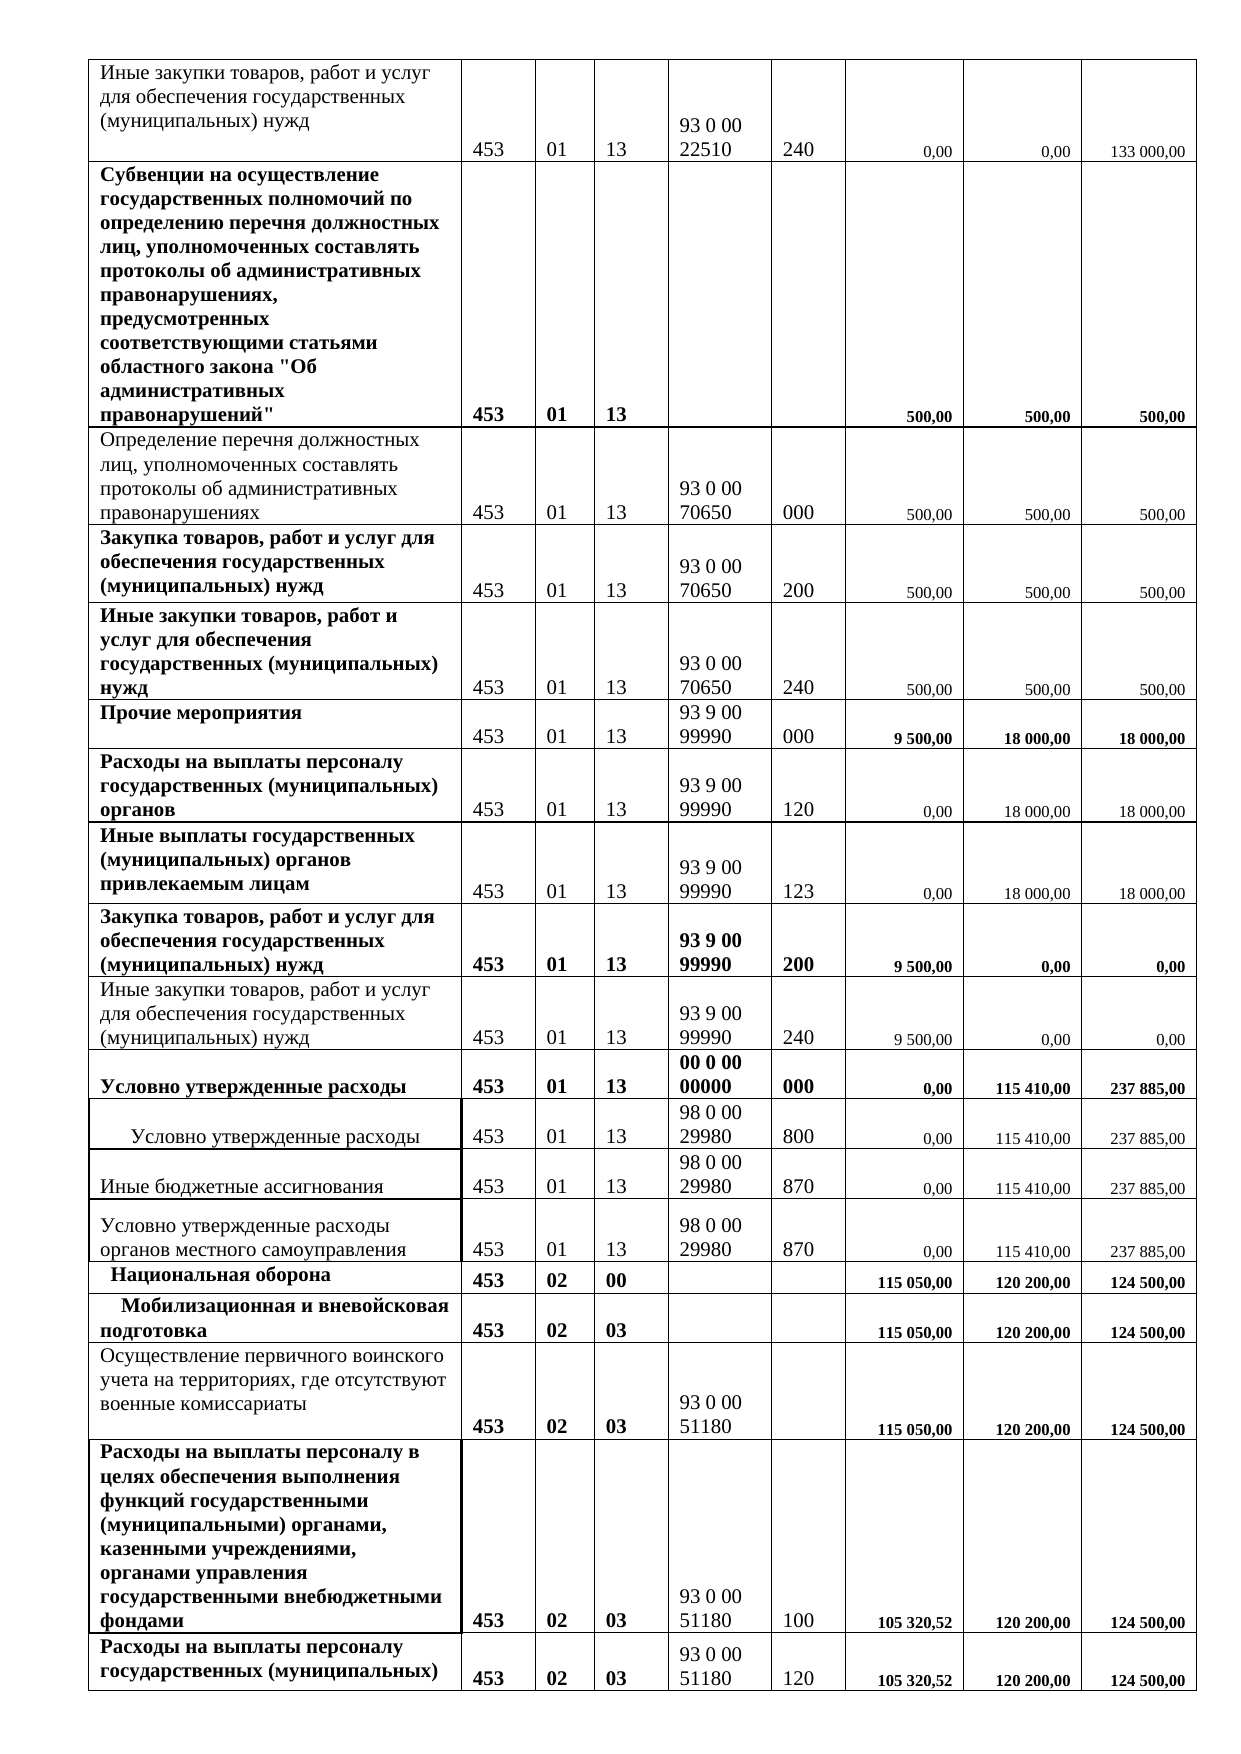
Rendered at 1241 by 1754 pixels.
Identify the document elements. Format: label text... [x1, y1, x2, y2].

table_cell 500,00 [1082, 162, 1196, 426]
table_cell 93 0 00 51180 [669, 1440, 771, 1632]
table_cell 01 [536, 904, 594, 976]
table_cell 13 [595, 823, 668, 903]
table_cell Расходы на выплаты персоналу государственных (муниципальных) органов [89, 749, 461, 821]
table_cell 18 000,00 [964, 700, 1081, 748]
table_cell 115 050,00 [846, 1262, 963, 1292]
table_cell 240 [772, 977, 845, 1049]
table_cell 124 500,00 [1082, 1440, 1196, 1632]
table_cell Иные закупки товаров, работ и услуг для обеспечения государственных (муниципальных) нужд [89, 977, 461, 1049]
table_cell 00 0 00 00000 [669, 1050, 771, 1098]
table_cell 500,00 [846, 162, 963, 426]
table_cell 02 [536, 1440, 594, 1632]
table_cell 453 [462, 1262, 535, 1292]
table_cell 000 [772, 700, 845, 748]
table_cell 01 [536, 1099, 594, 1148]
table_cell 105 320,52 [846, 1440, 963, 1632]
table_cell 123 [772, 823, 845, 903]
table_cell 03 [595, 1343, 668, 1438]
table_cell 01 [536, 525, 594, 602]
table_cell 13 [595, 1099, 668, 1148]
table_cell 01 [536, 977, 594, 1049]
table_cell 115 410,00 [964, 1050, 1081, 1098]
table_cell 0,00 [846, 749, 963, 821]
table_cell 500,00 [964, 428, 1081, 524]
table_cell 115 050,00 [846, 1294, 963, 1342]
table_cell 93 9 00 99990 [669, 823, 771, 903]
table_cell 0,00 [964, 60, 1081, 161]
table_cell 13 [595, 700, 668, 748]
table_cell 9 500,00 [846, 977, 963, 1049]
table_cell Мобилизационная и вневойсковая подготовка [89, 1294, 461, 1342]
table_cell 453 [462, 603, 535, 699]
table_cell 03 [595, 1440, 668, 1632]
table_cell 02 [536, 1294, 594, 1342]
table_cell 93 0 00 70650 [669, 603, 771, 699]
table_cell Иные бюджетные ассигнования [90, 1150, 460, 1198]
table_cell 01 [536, 428, 594, 524]
table_cell 453 [463, 1199, 535, 1261]
table_cell 01 [536, 1149, 594, 1198]
table_cell [669, 162, 771, 426]
table_cell 01 [536, 823, 594, 903]
table_cell 13 [595, 904, 668, 976]
table_cell 120 200,00 [964, 1294, 1081, 1342]
table_cell 453 [463, 1149, 535, 1198]
table_cell 500,00 [964, 525, 1081, 602]
table_cell 870 [772, 1199, 845, 1261]
table_cell 18 000,00 [1082, 749, 1196, 821]
table_cell 0,00 [964, 977, 1081, 1049]
table_cell 18 000,00 [1082, 823, 1196, 903]
table_cell 13 [595, 749, 668, 821]
table_cell 93 0 00 22510 [669, 60, 771, 161]
table_cell 120 200,00 [964, 1440, 1081, 1632]
table_cell 500,00 [846, 603, 963, 699]
table_cell Условно утвержденные расходы [90, 1099, 460, 1148]
table_cell 9 500,00 [846, 700, 963, 748]
table_cell 237 885,00 [1082, 1149, 1196, 1198]
table_cell 120 200,00 [964, 1633, 1081, 1690]
table_cell 03 [595, 1294, 668, 1342]
table_cell 453 [462, 749, 535, 821]
table_cell 18 000,00 [1082, 700, 1196, 748]
table_cell 000 [772, 428, 845, 524]
table_cell 9 500,00 [846, 904, 963, 976]
table_cell 115 410,00 [964, 1149, 1081, 1198]
table_cell 02 [536, 1262, 594, 1292]
table_cell 453 [462, 977, 535, 1049]
table_cell 115 410,00 [964, 1099, 1081, 1148]
table_cell Субвенции на осуществление государственных полномочий по определению перечня должностных лиц, уполномоченных составлять протоколы об административных правонарушениях, предусмотренных соответствующими статьями областного закона "Об административных правонарушений" [89, 162, 461, 426]
table_cell 105 320,52 [846, 1633, 963, 1690]
table_cell Иные закупки товаров, работ и услуг для обеспечения государственных (муниципальных) нужд [89, 60, 461, 161]
table_cell 200 [772, 904, 845, 976]
table_cell 02 [536, 1343, 594, 1438]
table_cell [89, 1634, 461, 1690]
table_cell 453 [462, 428, 535, 524]
table_cell 453 [462, 1343, 535, 1438]
table_cell 93 0 00 51180 [669, 1343, 771, 1438]
table_cell 120 200,00 [964, 1262, 1081, 1292]
table_cell 124 500,00 [1082, 1343, 1196, 1438]
table_cell 500,00 [964, 603, 1081, 699]
table_cell 237 885,00 [1082, 1050, 1196, 1098]
table_cell 02 [536, 1633, 594, 1690]
table_cell 0,00 [1082, 977, 1196, 1049]
table_cell Прочие мероприятия [89, 700, 461, 748]
table_cell 0,00 [964, 904, 1081, 976]
table_cell 00 [595, 1262, 668, 1292]
table_cell [772, 1343, 845, 1438]
table_cell Расходы на выплаты персоналу в целях обеспечения выполнения функций государственными (муниципальными) органами, казенными учреждениями, органами управления государственными внебюджетными фондами [90, 1440, 460, 1632]
table_cell 01 [536, 1199, 594, 1261]
table_cell 18 000,00 [964, 823, 1081, 903]
table_cell 03 [595, 1633, 668, 1690]
table_cell 870 [772, 1149, 845, 1198]
table_cell 01 [536, 1050, 594, 1098]
table_cell Иные выплаты государственных (муниципальных) органов привлекаемым лицам [89, 823, 461, 903]
table_cell 115 050,00 [846, 1343, 963, 1438]
table_cell 13 [595, 977, 668, 1049]
table_cell 124 500,00 [1082, 1294, 1196, 1342]
table_cell 133 000,00 [1082, 60, 1196, 161]
table_cell 240 [772, 60, 845, 161]
table_cell 453 [463, 1099, 535, 1148]
table_cell 500,00 [846, 525, 963, 602]
table_cell 453 [462, 823, 535, 903]
table_cell 93 0 00 51180 [669, 1633, 771, 1690]
table_cell 120 [772, 749, 845, 821]
table_cell 453 [462, 162, 535, 426]
table_cell 98 0 00 29980 [669, 1199, 771, 1261]
table_cell 500,00 [1082, 603, 1196, 699]
table_cell 0,00 [846, 60, 963, 161]
table_cell 200 [772, 525, 845, 602]
table_cell 01 [536, 162, 594, 426]
table_cell 13 [595, 60, 668, 161]
table_cell 237 885,00 [1082, 1199, 1196, 1261]
table_cell 453 [462, 1633, 535, 1690]
table_cell 453 [462, 1294, 535, 1342]
table_cell 500,00 [1082, 428, 1196, 524]
table_cell 453 [462, 525, 535, 602]
table_cell 93 0 00 70650 [669, 525, 771, 602]
table_cell 240 [772, 603, 845, 699]
table_cell 500,00 [1082, 525, 1196, 602]
table_cell 93 9 00 99990 [669, 977, 771, 1049]
table_cell 100 [772, 1440, 845, 1632]
table_cell 120 200,00 [964, 1343, 1081, 1438]
table_cell 13 [595, 603, 668, 699]
table_cell 453 [462, 1050, 535, 1098]
table_cell 115 410,00 [964, 1199, 1081, 1261]
table_cell [669, 1294, 771, 1342]
table_cell 0,00 [846, 1050, 963, 1098]
table_cell [772, 1262, 845, 1292]
table_cell 0,00 [846, 1149, 963, 1198]
table_cell 453 [462, 904, 535, 976]
table_cell Иные закупки товаров, работ и услуг для обеспечения государственных (муниципальных) нужд [89, 603, 461, 699]
table_cell 124 500,00 [1082, 1633, 1196, 1690]
table_cell 0,00 [846, 1199, 963, 1261]
table_cell 453 [463, 1440, 535, 1632]
table_cell Закупка товаров, работ и услуг для обеспечения государственных (муниципальных) нужд [89, 904, 461, 976]
table_cell 98 0 00 29980 [669, 1099, 771, 1148]
table_cell Определение перечня должностных лиц, уполномоченных составлять протоколы об административных правонарушениях [89, 428, 461, 524]
table_cell 01 [536, 60, 594, 161]
table_cell Условно утвержденные расходы [89, 1050, 461, 1098]
table_cell 500,00 [964, 162, 1081, 426]
table_cell 18 000,00 [964, 749, 1081, 821]
table_cell 453 [462, 700, 535, 748]
table_cell 0,00 [846, 1099, 963, 1148]
table_cell 0,00 [846, 823, 963, 903]
table_cell Национальная оборона [89, 1262, 461, 1292]
table_cell 13 [595, 525, 668, 602]
table_cell 124 500,00 [1082, 1262, 1196, 1292]
table_cell 500,00 [846, 428, 963, 524]
table_cell 453 [462, 60, 535, 161]
table_cell Закупка товаров, работ и услуг для обеспечения государственных (муниципальных) нужд [89, 525, 461, 602]
table_cell 93 9 00 99990 [669, 749, 771, 821]
table_cell Осуществление первичного воинского учета на территориях, где отсутствуют военные комиссариаты [89, 1343, 461, 1438]
table_cell 120 [772, 1633, 845, 1690]
table_cell [772, 1294, 845, 1342]
table_cell [669, 1262, 771, 1292]
table_cell [772, 162, 845, 426]
table_cell 13 [595, 162, 668, 426]
table_cell 01 [536, 700, 594, 748]
table_cell 01 [536, 749, 594, 821]
table_cell 98 0 00 29980 [669, 1149, 771, 1198]
table_cell 13 [595, 428, 668, 524]
table_cell 000 [772, 1050, 845, 1098]
table_cell 93 9 00 99990 [669, 904, 771, 976]
table_cell 13 [595, 1199, 668, 1261]
table_cell 237 885,00 [1082, 1099, 1196, 1148]
table_cell 93 0 00 70650 [669, 428, 771, 524]
table_cell 13 [595, 1050, 668, 1098]
table_cell 0,00 [1082, 904, 1196, 976]
table_cell 93 9 00 99990 [669, 700, 771, 748]
table_cell Условно утвержденные расходы органов местного самоуправления [90, 1200, 460, 1261]
table_cell 800 [772, 1099, 845, 1148]
table_cell 01 [536, 603, 594, 699]
table_cell 13 [595, 1149, 668, 1198]
